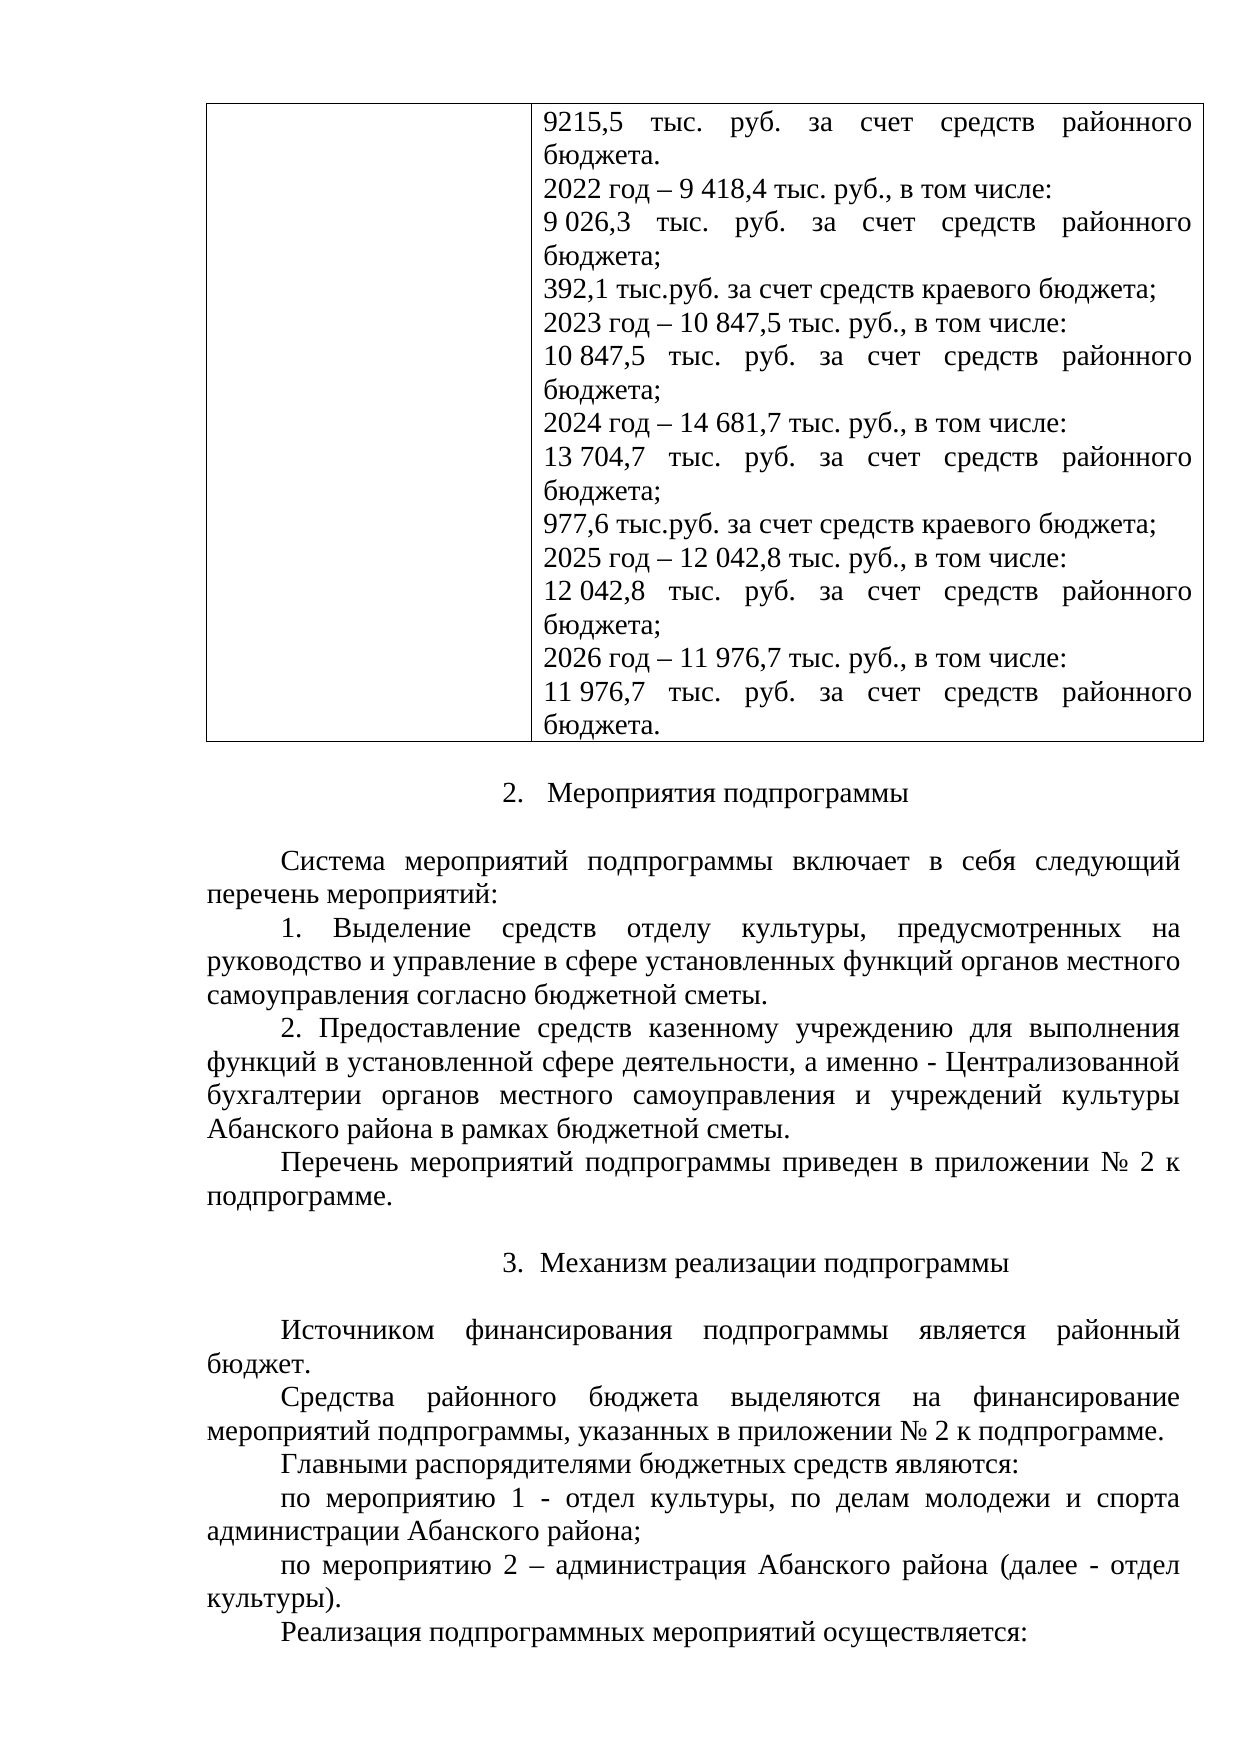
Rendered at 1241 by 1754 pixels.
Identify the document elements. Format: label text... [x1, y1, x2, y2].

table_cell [532, 104, 1203, 741]
list 1. Выделение средств отделу культуры, предусмотренных на руководство и управление в сфере установленных функций органов местного самоуправления согласно бюджетной сметы. [207, 910, 1181, 1010]
text по мероприятию 2 – администрация Абанского района (далее - отдел культуры). [207, 1547, 1181, 1614]
list Механизм реализации подпрограммы [502, 1245, 1181, 1279]
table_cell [207, 104, 531, 741]
text Реализация подпрограммных мероприятий осуществляется: [207, 1614, 1181, 1648]
text по мероприятию 1 - отдел культуры, по делам молодежи и спорта администрации Абанского района; [207, 1480, 1181, 1547]
text Источником финансирования подпрограммы является районный бюджет. [207, 1312, 1181, 1379]
text 2. Предоставление средств казенному учреждению для выполнения функций в установленной сфере деятельности, а именно - Централизованной бухгалтерии органов местного самоуправления и учреждений культуры Абанского района в рамках бюджетной сметы. [207, 1010, 1181, 1144]
text Средства районного бюджета выделяются на финансирование мероприятий подпрограммы, указанных в приложении № 2 к подпрограмме. [207, 1379, 1181, 1446]
list Мероприятия подпрограммы [502, 776, 1181, 809]
text Перечень мероприятий подпрограммы приведен в приложении № 2 к подпрограмме. [207, 1144, 1181, 1212]
text Главными распорядителями бюджетных средств являются: [207, 1446, 1181, 1480]
list Система мероприятий подпрограммы включает в себя следующий перечень мероприятий: [207, 843, 1181, 910]
